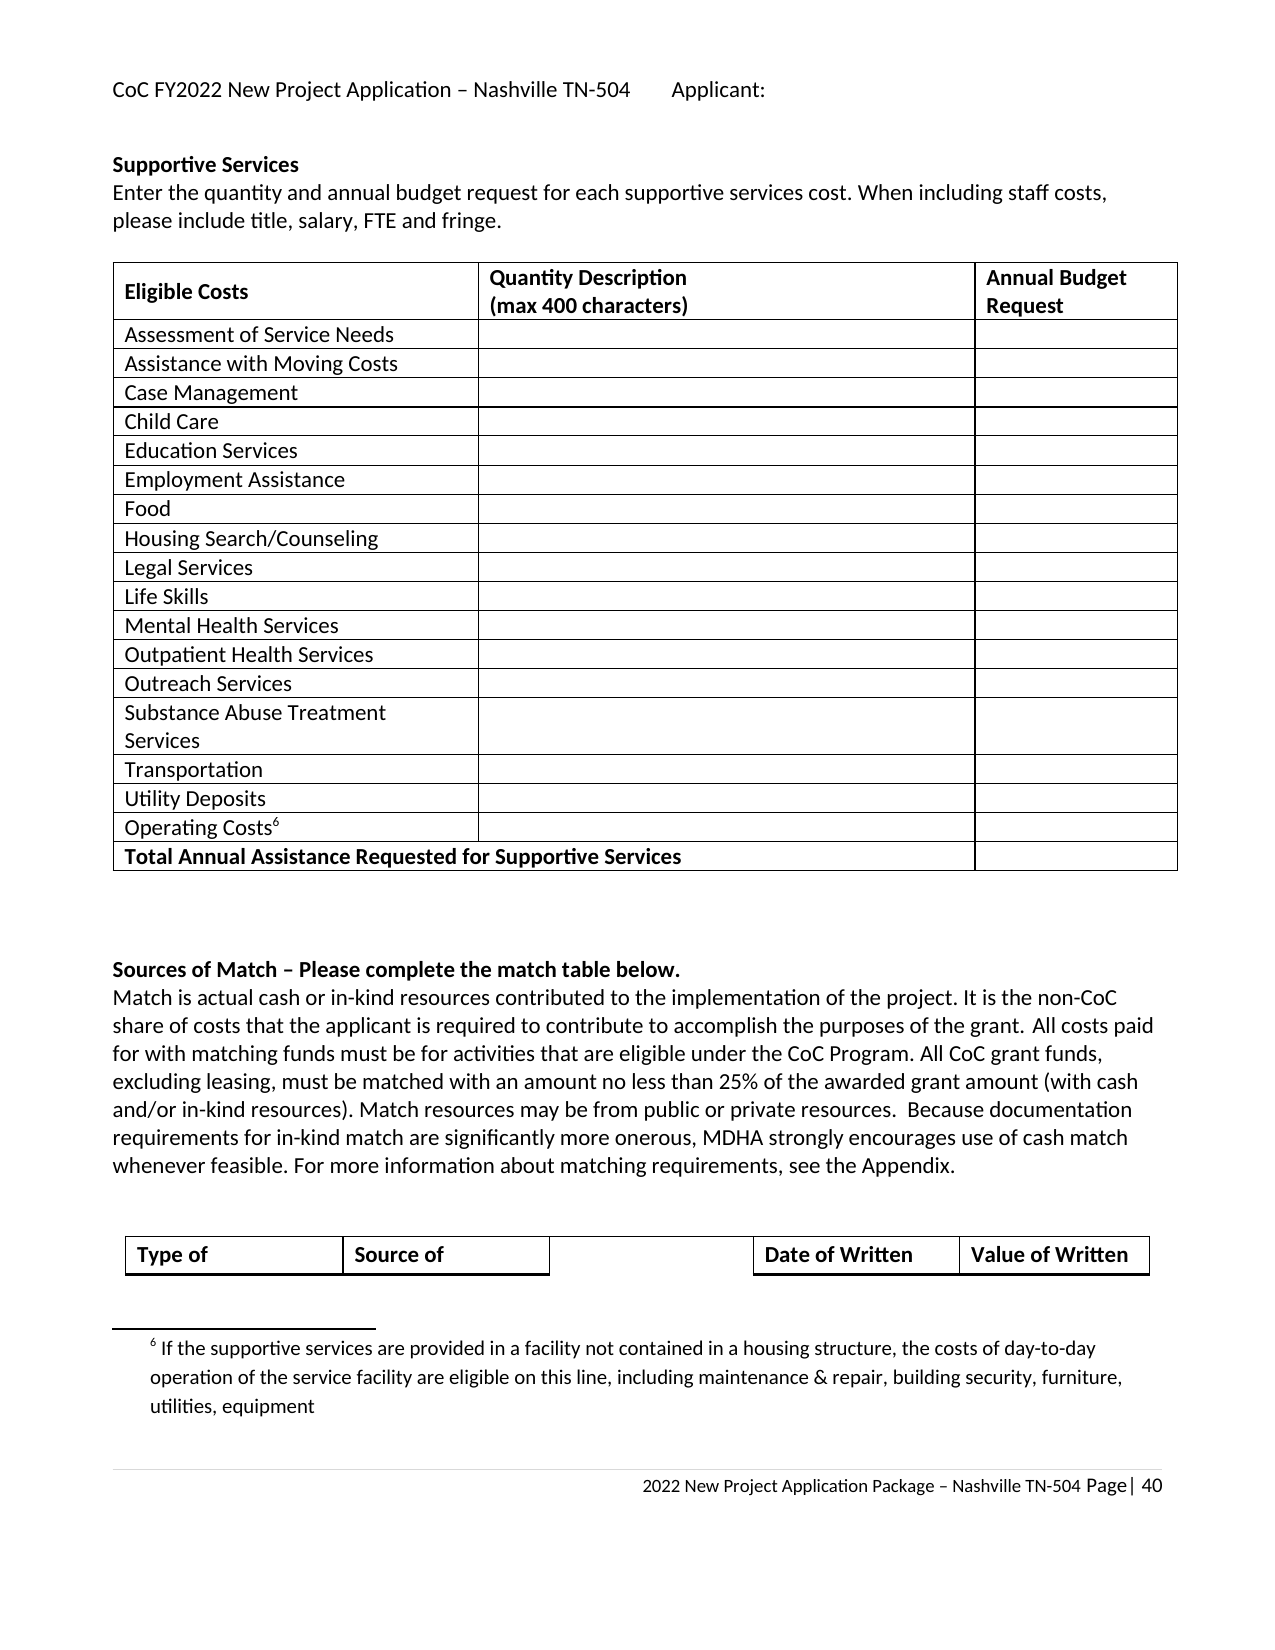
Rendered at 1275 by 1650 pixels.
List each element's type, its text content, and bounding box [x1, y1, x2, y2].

table_cell [976, 611, 1177, 639]
table_cell [479, 320, 974, 348]
table_cell [479, 611, 974, 639]
table_cell Utility Deposits [114, 784, 478, 812]
table_header Eligible Costs [114, 263, 478, 319]
table_cell [976, 582, 1177, 610]
table_cell [479, 408, 974, 435]
table_cell [479, 813, 974, 841]
table_cell [976, 640, 1177, 668]
table_cell [479, 349, 974, 377]
table_cell [479, 640, 974, 668]
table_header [126, 1237, 342, 1273]
table_cell Child Care [114, 408, 478, 435]
table_cell [976, 436, 1177, 464]
table_cell Substance Abuse Treatment Services [114, 698, 478, 754]
table_cell [976, 842, 1177, 870]
table_cell Outpatient Health Services [114, 640, 478, 668]
table_header Quantity Description (max 400 characters) [479, 263, 974, 319]
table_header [754, 1237, 959, 1273]
table_cell [479, 755, 974, 783]
table_cell Housing Search/Counseling [114, 524, 478, 552]
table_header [344, 1237, 549, 1273]
table_cell Assessment of Service Needs [114, 320, 478, 348]
table_cell [976, 495, 1177, 523]
table_cell Transportation [114, 755, 478, 783]
table_cell [976, 524, 1177, 552]
table_cell [976, 698, 1177, 754]
table_cell [976, 466, 1177, 493]
table_cell [479, 436, 974, 464]
table_cell [479, 495, 974, 523]
table_cell [976, 669, 1177, 697]
table_cell [479, 582, 974, 610]
table_cell [479, 378, 974, 406]
text Enter the quantity and annual budget request for each supportive services cost. When including staff costs, please include title, salary, FTE and fringe. [112, 178, 1162, 234]
table_cell [976, 813, 1177, 841]
table_header Annual Budget Request [976, 263, 1177, 319]
text Match is actual cash or in-kind resources contributed to the implementation of the project. It is the non-CoC share of costs that the applicant is required to contribute to accomplish the purposes of the grant. All costs paid for with matching funds must be for activities that are eligible under the CoC Program. All CoC grant funds, excluding leasing, must be matched with an amount no less than 25% of the awarded grant amount (with cash and/or in-kind resources). Match resources may be from public or private resources. Because documentation requirements for in-kind match are significantly more onerous, MDHA strongly encourages use of cash match whenever feasible. For more information about matching requirements, see the Appendix. [112, 983, 1162, 1179]
text Supportive Services [112, 150, 1162, 178]
table_cell [976, 755, 1177, 783]
table_cell Total Annual Assistance Requested for Supportive Services [114, 842, 974, 870]
table_cell Case Management [114, 378, 478, 406]
table_cell Employment Assistance [114, 466, 478, 493]
table_cell Operating Costs [114, 813, 478, 841]
table_cell [479, 524, 974, 552]
table_cell [479, 466, 974, 493]
table_cell Legal Services [114, 553, 478, 581]
table_cell [976, 784, 1177, 812]
table_cell Life Skills [114, 582, 478, 610]
table_header [550, 1237, 753, 1273]
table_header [960, 1237, 1149, 1273]
text Sources of Match – Please complete the match table below. [112, 955, 1162, 983]
table_cell [976, 408, 1177, 435]
table_cell [479, 698, 974, 754]
table_cell [479, 669, 974, 697]
table_cell [976, 378, 1177, 406]
table_cell Mental Health Services [114, 611, 478, 639]
table_cell Outreach Services [114, 669, 478, 697]
table_cell [976, 553, 1177, 581]
table_cell [479, 553, 974, 581]
table_cell Food [114, 495, 478, 523]
table_cell Assistance with Moving Costs [114, 349, 478, 377]
table_cell Education Services [114, 436, 478, 464]
table_cell [976, 320, 1177, 348]
table_cell [479, 784, 974, 812]
table_cell [976, 349, 1177, 377]
